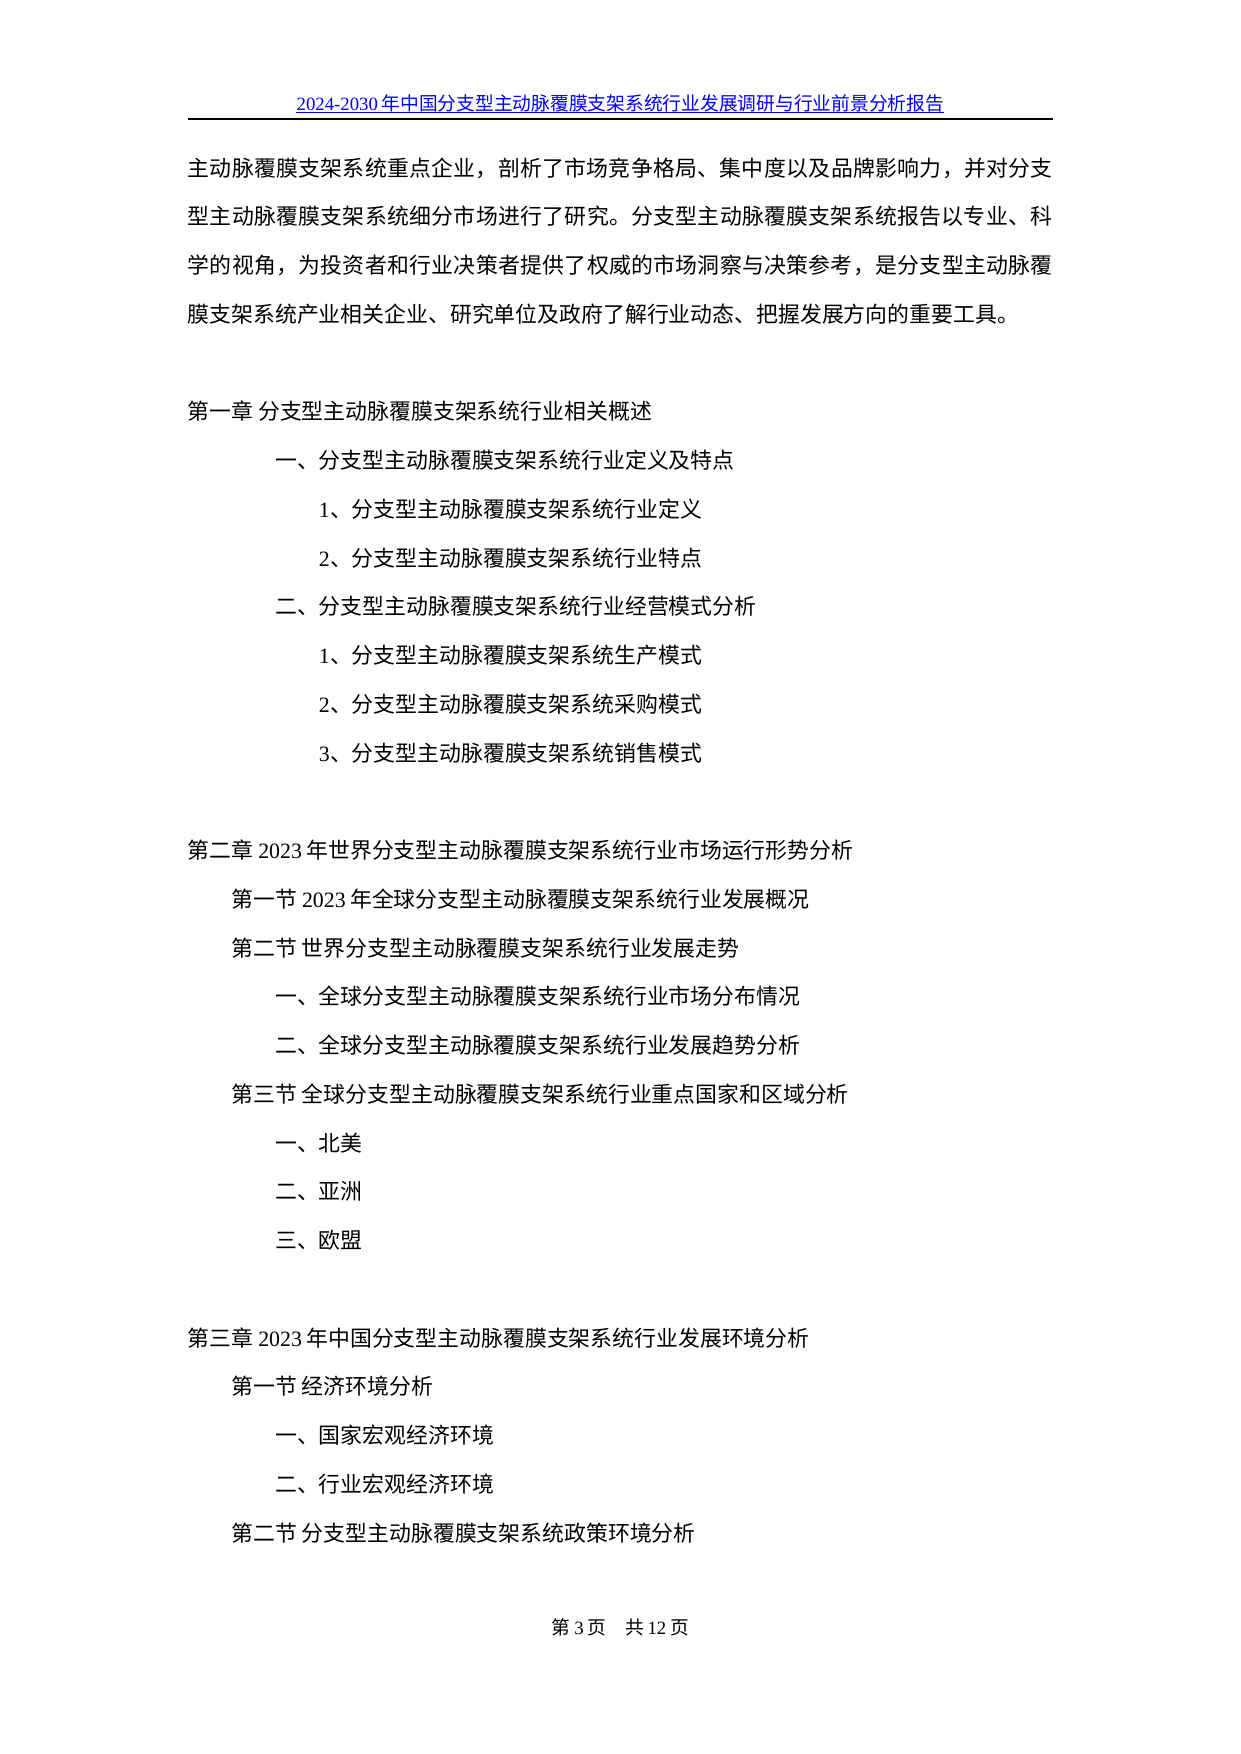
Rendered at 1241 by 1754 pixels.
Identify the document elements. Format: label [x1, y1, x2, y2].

text [187, 150, 1053, 1548]
